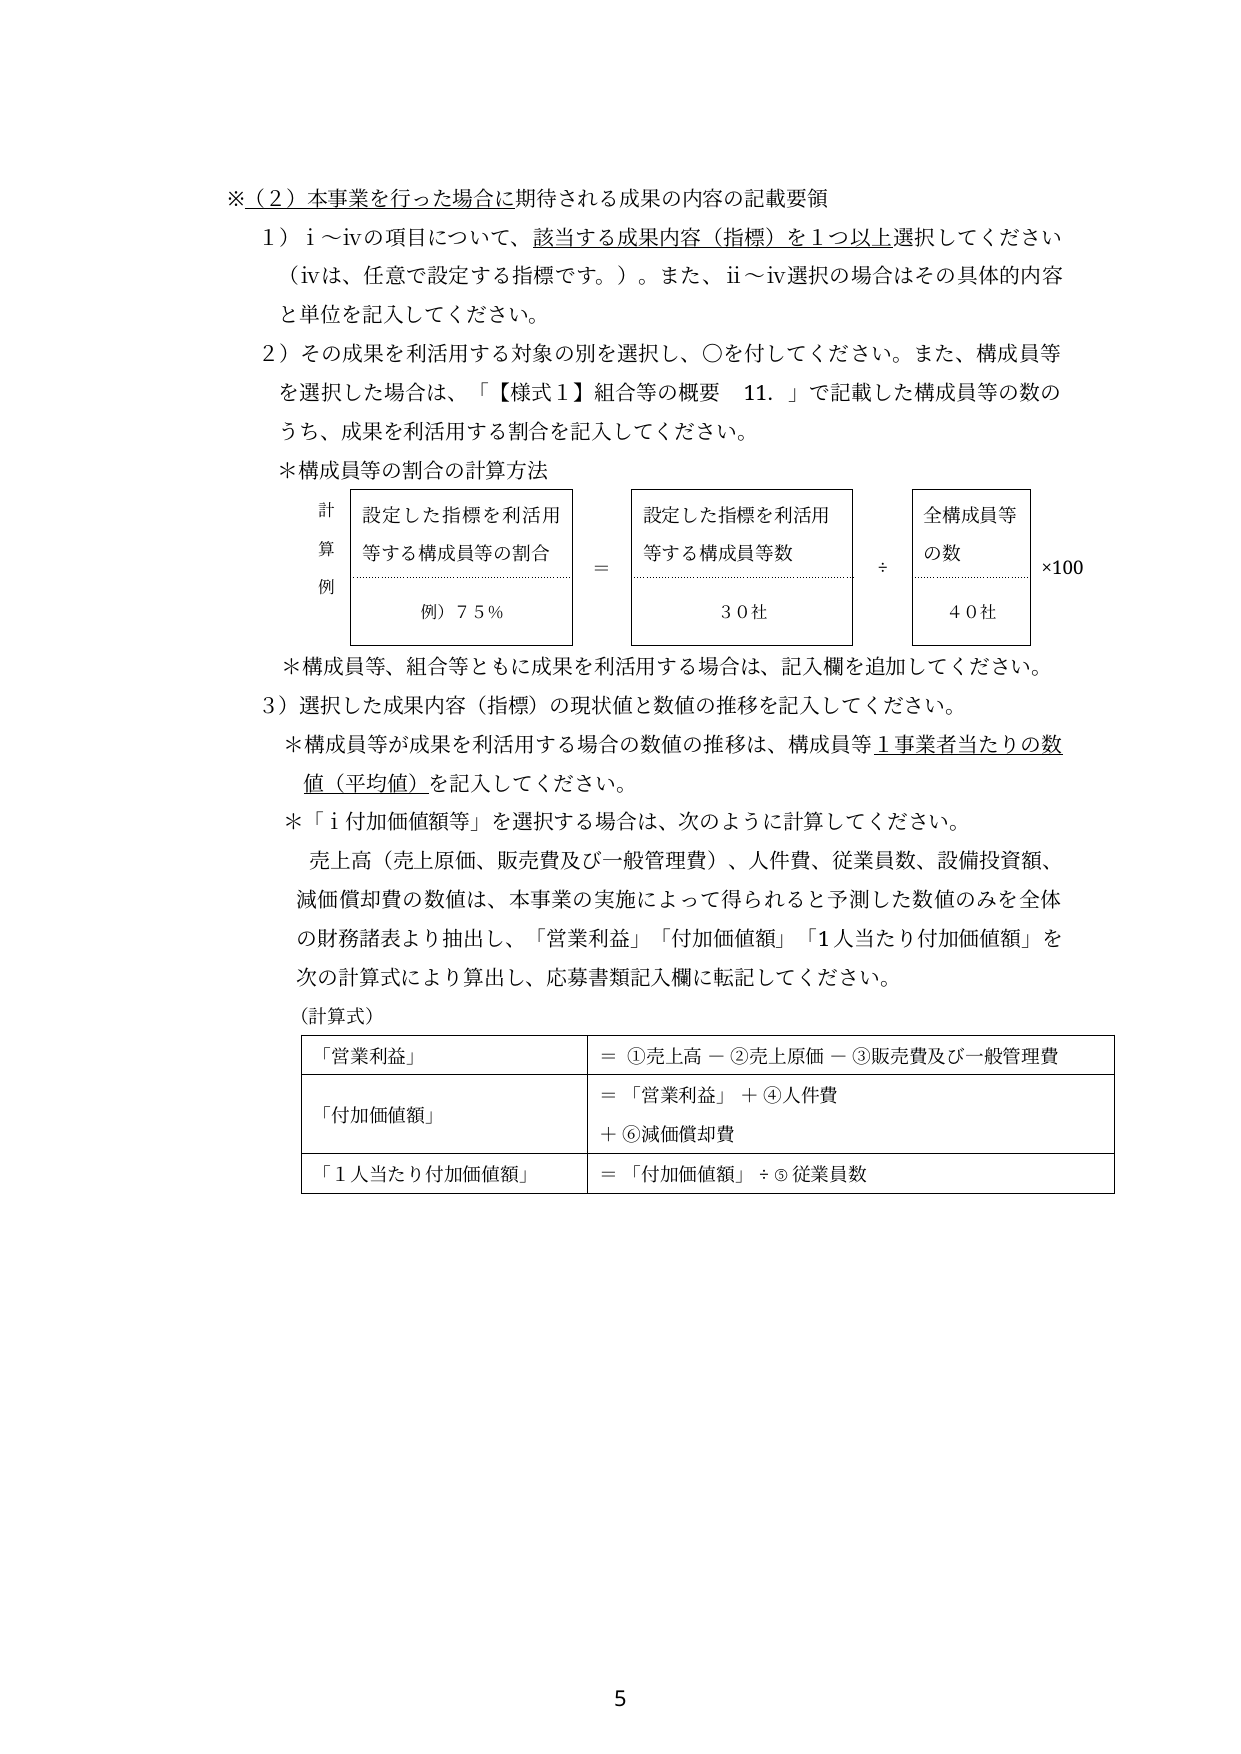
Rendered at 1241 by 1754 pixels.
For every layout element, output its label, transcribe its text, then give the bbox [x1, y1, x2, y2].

table_header 設定した指標を利活用等する構成員等の割合 [351, 490, 572, 577]
table_header 全構成員等の数 [913, 490, 1030, 577]
text ＊「ⅰ付加価値額等」を選択する場合は、次のように計算してください。 [283, 801, 1063, 840]
table_header 「営業利益」 [302, 1036, 587, 1074]
text ３）選択した成果内容（指標）の現状値と数値の推移を記入してください。 [258, 685, 1063, 724]
text １）ⅰ～ⅳの項目について、該当する成果内容（指標）を１つ以上選択してください（ⅳは、任意で設定する指標です。）。また、ⅱ～ⅳ選択の場合はその具体的内容と単位を記入してください。 [258, 216, 1063, 333]
table_header ×100 [1031, 489, 1119, 645]
table_header ＝ ①売上高 － ②売上原価 － ③販売費及び一般管理費 [588, 1036, 1114, 1074]
table_cell ４０社 [913, 577, 1030, 645]
table_cell ＝ 「付加価値額」 ÷ ⑤従業員数 [588, 1154, 1114, 1193]
text （計算式） [177, 996, 1063, 1034]
table_cell ３０社 [632, 577, 852, 645]
table_cell 「付加価値額」 [302, 1075, 587, 1153]
text ＊構成員等の割合の計算方法 [277, 449, 1063, 488]
text ※（２）本事業を行った場合に期待される成果の内容の記載要領 [227, 178, 1063, 216]
table_cell 例）７５％ [351, 577, 572, 645]
text ２）その成果を利活用する対象の別を選択し、〇を付してください。また、構成員等を選択した場合は、「【様式１】組合等の概要 11．」で記載した構成員等の数のうち、成果を利活用する割合を記入してください。 [258, 333, 1063, 449]
table_cell ＝ 「営業利益」 ＋ ④人件費 ＋ ⑥減価償却費 [588, 1075, 1114, 1153]
table_header ÷ [853, 489, 912, 645]
table_header 計算例 [307, 489, 350, 645]
text ＊構成員等、組合等ともに成果を利活用する場合は、記入欄を追加してください。 [177, 646, 1063, 685]
text ＊構成員等が成果を利活用する場合の数値の推移は、構成員等１事業者当たりの数値（平均値）を記入してください。 [283, 724, 1063, 801]
table_cell 「１人当たり付加価値額」 [302, 1154, 587, 1193]
table_header 設定した指標を利活用等する構成員等数 [632, 490, 852, 577]
table_header ＝ [573, 489, 631, 645]
text 売上高（売上原価、販売費及び一般管理費）、人件費、従業員数、設備投資額、減価償却費の数値は、本事業の実施によって得られると予測した数値のみを全体の財務諸表より抽出し、「営業利益」「付加価値額」「1人当たり付加価値額」を次の計算式により算出し、応募書類記入欄に転記してください。 [177, 840, 1063, 996]
